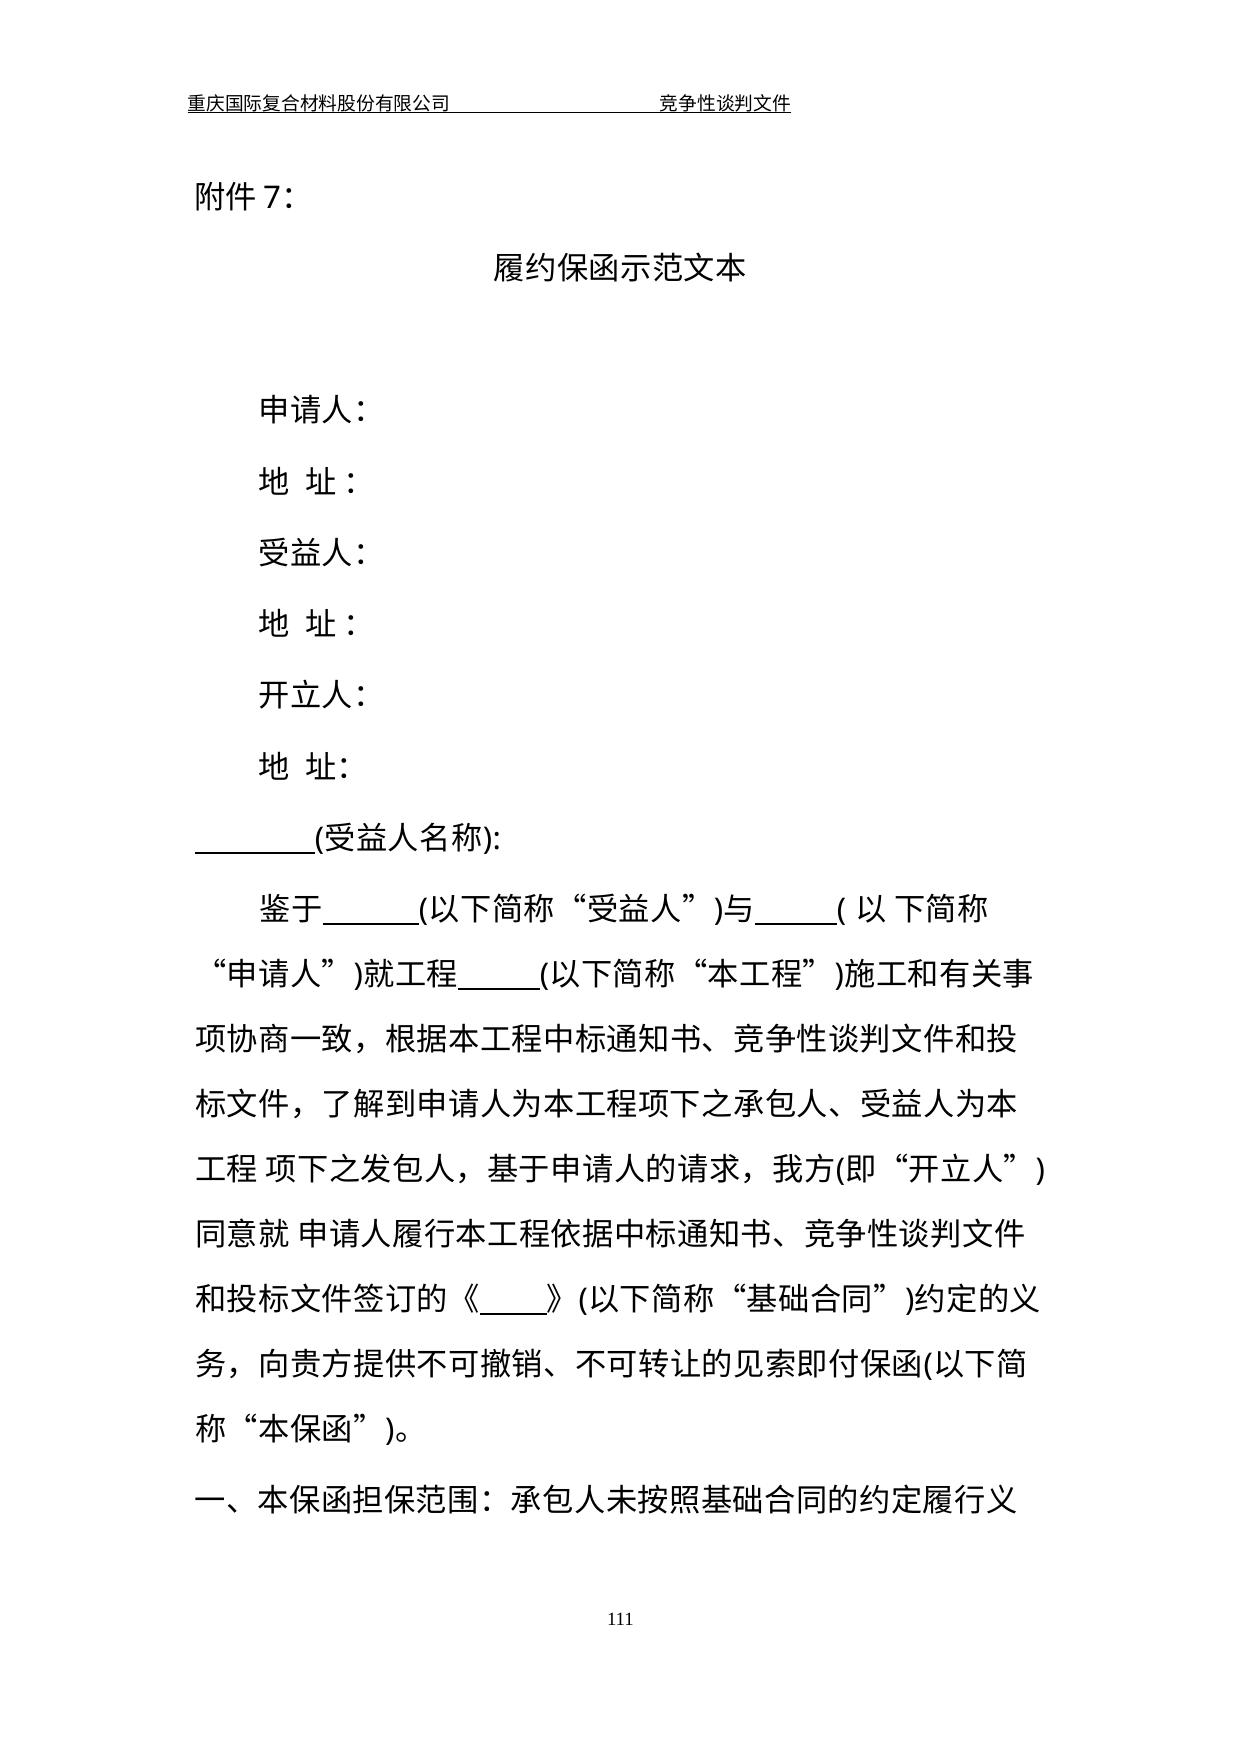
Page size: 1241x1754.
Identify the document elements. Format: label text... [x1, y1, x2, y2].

text 开立人： [194, 661, 1046, 726]
text 受益人： [194, 518, 1046, 583]
text 地 址 ： [194, 447, 1046, 512]
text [194, 1466, 1046, 1531]
text 履约保函示范文本 [194, 233, 1046, 298]
text 鉴于 (以下简称“受益人”)与 ( 以 下简称“申请人”)就工程 (以下简称“本工程”)施工和有关事项协商一致，根据本工程中标通知书、竞争性谈判文件和投标文件，了解到申请人为本工程项下之承包人、受益人为本工程 项下之发包人，基于申请人的请求，我方(即“开立人”)同意就 申请人履行本工程依据中标通知书、竞争性谈判文件和投标文件签订的《 》(以下简称“基础合同”)约定的义务，向贵方提供不可撤销、不可转让的见索即付保函(以下简称“本保函”)。 [195, 874, 1046, 1459]
text 申请人： [194, 376, 1046, 441]
text 地 址： [194, 732, 1046, 797]
text (受益人名称): [195, 803, 1046, 868]
text 地 址 ： [194, 589, 1046, 654]
text 附件7： [194, 162, 1046, 227]
